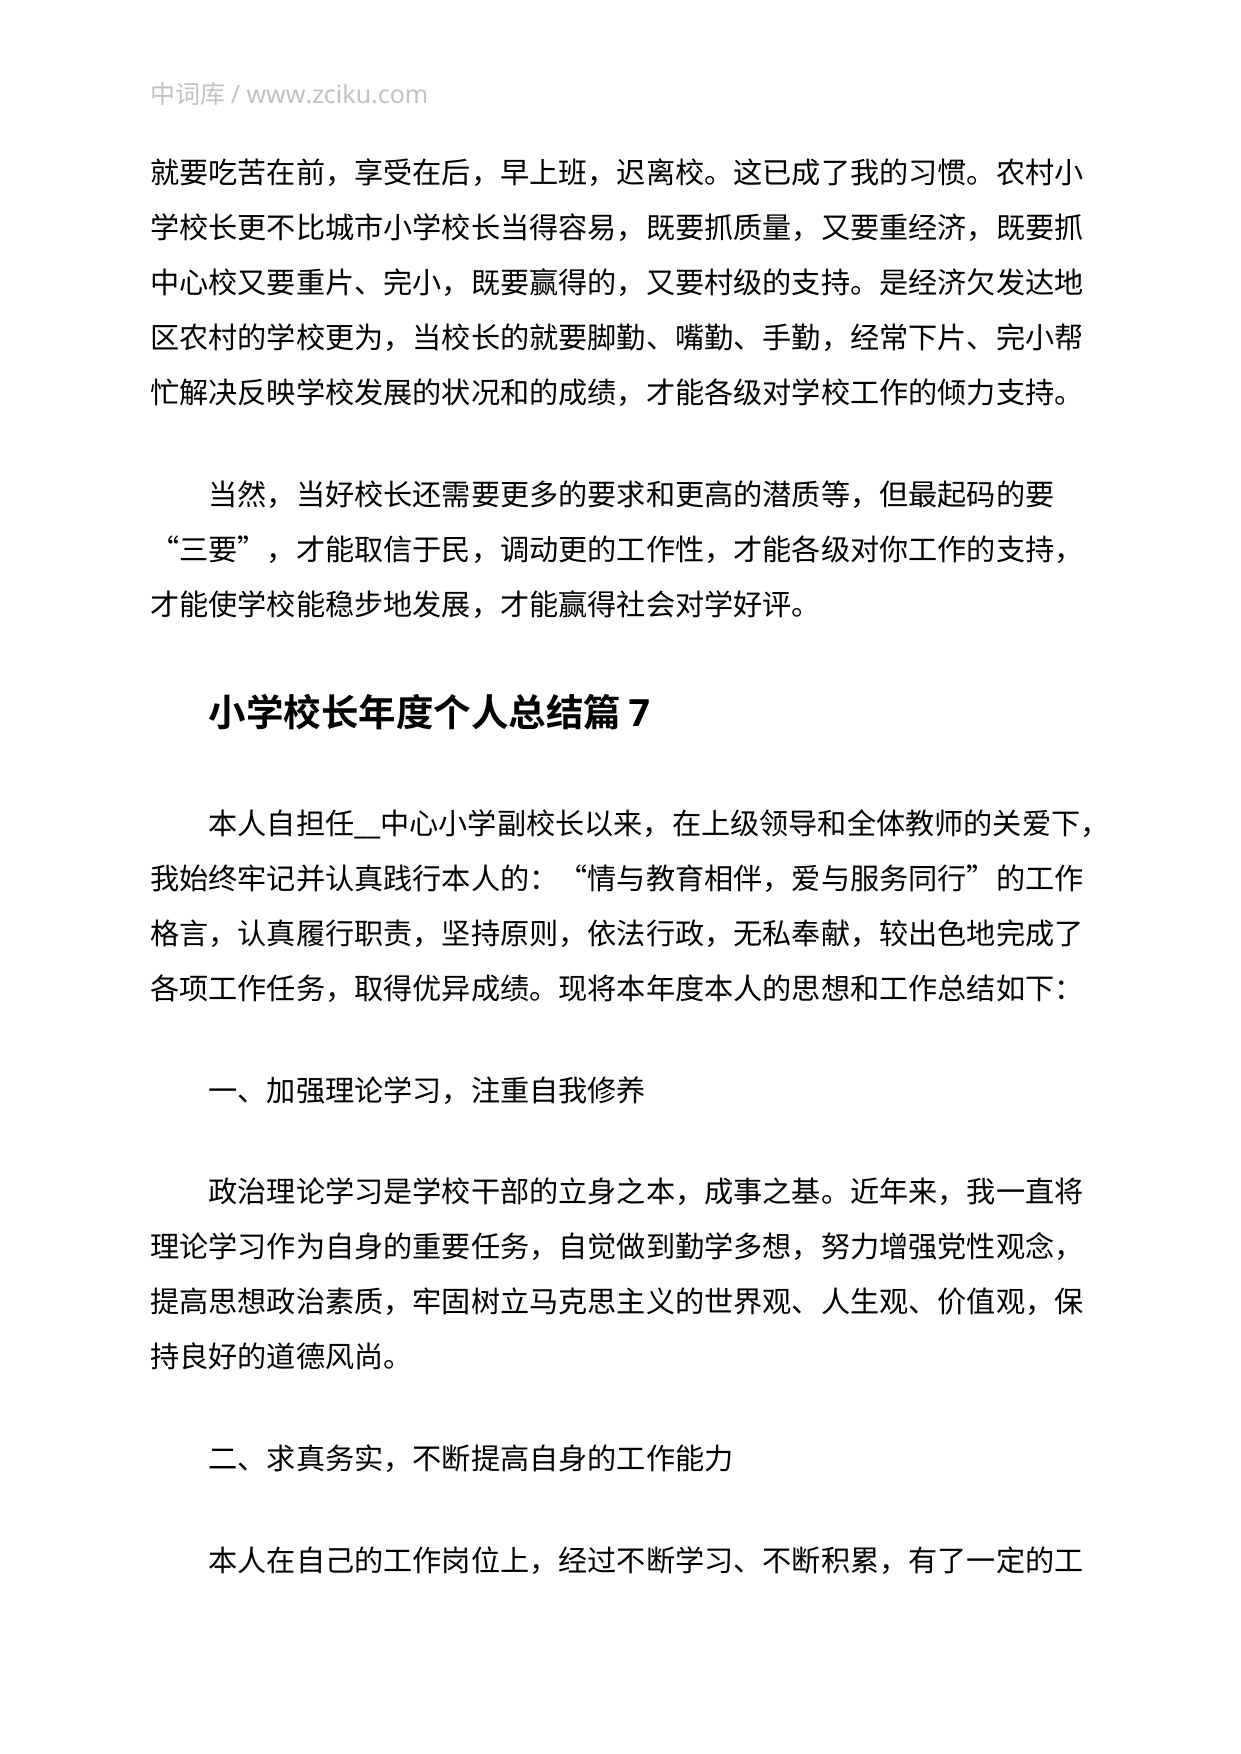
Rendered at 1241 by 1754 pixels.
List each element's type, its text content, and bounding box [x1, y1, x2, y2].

text 当然，当好校长还需要更多的要求和更高的潜质等，但最起码的要“三要”，才能取信于民，调动更的工作性，才能各级对你工作的支持，才能使学校能稳步地发展，才能赢得社会对学好评。 [150, 471, 1090, 623]
text 一、加强理论学习，注重自我修养 [150, 1067, 1090, 1109]
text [150, 150, 1090, 412]
text 本人自担任__中心小学副校长以来，在上级领导和全体教师的关爱下，我始终牢记并认真践行本人的：“情与教育相伴，爱与服务同行”的工作格言，认真履行职责，坚持原则，依法行政，无私奉献，较出色地完成了各项工作任务，取得优异成绩。现将本年度本人的思想和工作总结如下： [150, 801, 1090, 1008]
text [150, 1537, 1090, 1579]
text 政治理论学习是学校干部的立身之本，成事之基。近年来，我一直将理论学习作为自身的重要任务，自觉做到勤学多想，努力增强党性观念，提高思想政治素质，牢固树立马克思主义的世界观、人生观、价值观，保持良好的道德风尚。 [150, 1169, 1090, 1376]
text 小学校长年度个人总结篇7 [150, 683, 1090, 737]
text 二、求真务实，不断提高自身的工作能力 [150, 1435, 1090, 1478]
